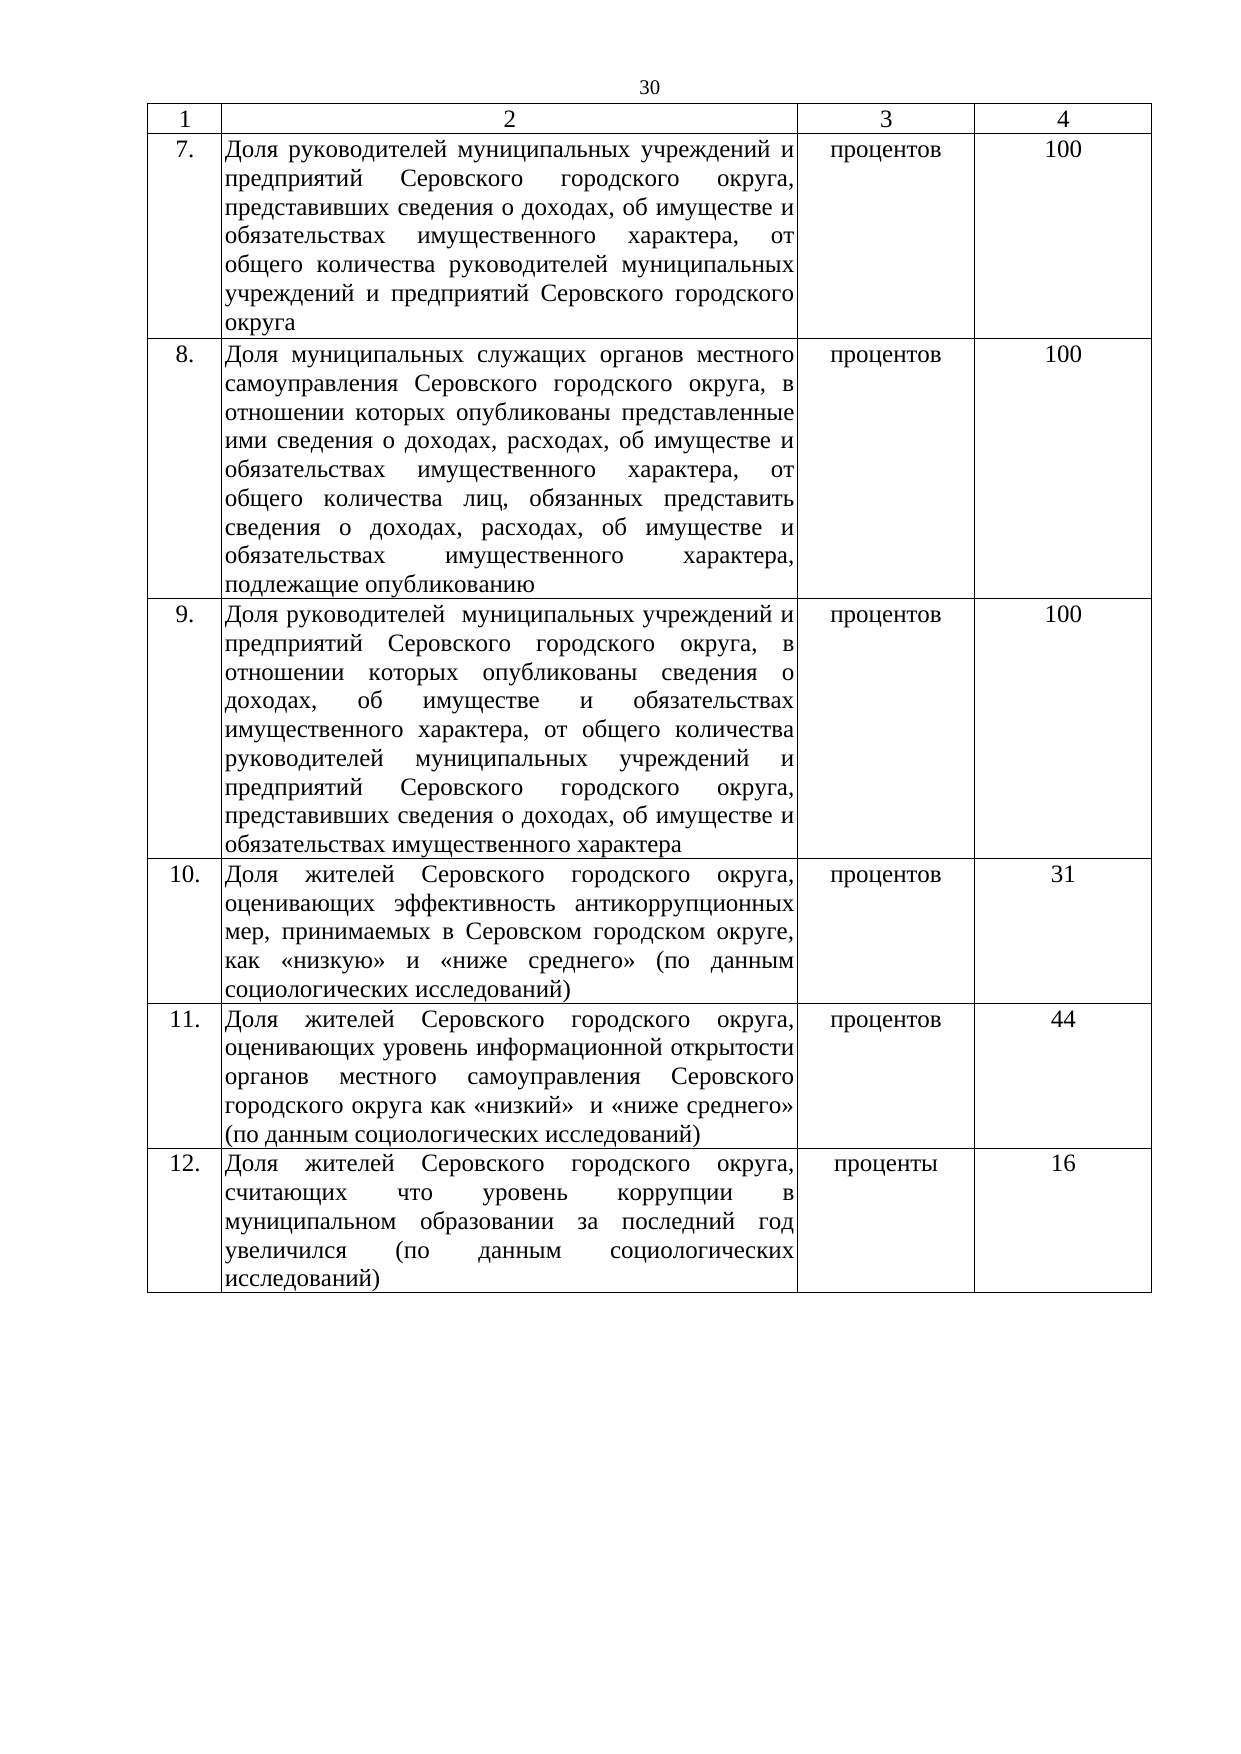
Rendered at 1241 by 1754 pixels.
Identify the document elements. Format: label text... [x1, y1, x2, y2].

table_cell Доля жителей Серовского городского округа, считающих что уровень коррупции в муниципальном образовании за последний год увеличился (по данным социологических исследований) [222, 1149, 797, 1292]
table_cell 16 [975, 1149, 1151, 1292]
table_cell 10. [148, 859, 221, 1003]
table_cell 8. [148, 339, 221, 598]
table_cell процентов [798, 134, 974, 338]
table_cell процентов [798, 1004, 974, 1147]
table_header 3 [798, 104, 974, 133]
table_cell проценты [798, 1149, 974, 1292]
table_cell процентов [798, 859, 974, 1003]
table_cell 9. [148, 599, 221, 858]
table_cell Доля руководителей муниципальных учреждений и предприятий Серовского городского округа, представивших сведения о доходах, об имуществе и обязательствах имущественного характера, от общего количества руководителей муниципальных учреждений и предприятий Серовского городского округа [222, 134, 797, 338]
table_cell 12. [148, 1149, 221, 1292]
table_cell 100 [975, 134, 1151, 338]
table_cell 100 [975, 339, 1151, 598]
table_cell Доля руководителей муниципальных учреждений и предприятий Серовского городского округа, в отношении которых опубликованы сведения о доходах, об имуществе и обязательствах имущественного характера, от общего количества руководителей муниципальных учреждений и предприятий Серовского городского округа, представивших сведения о доходах, об имуществе и обязательствах имущественного характера [222, 599, 797, 858]
table_cell 100 [975, 599, 1151, 858]
table_cell 11. [148, 1004, 221, 1147]
table_cell 44 [975, 1004, 1151, 1147]
table_header 2 [222, 104, 797, 133]
table_header 4 [975, 104, 1151, 133]
table_cell Доля жителей Серовского городского округа, оценивающих эффективность антикоррупционных мер, принимаемых в Серовском городском округе, как «низкую» и «ниже среднего» (по данным социологических исследований) [222, 859, 797, 1003]
table_header 1 [148, 104, 221, 133]
table_cell процентов [798, 599, 974, 858]
table_cell 7. [148, 134, 221, 338]
table_cell Доля муниципальных служащих органов местного самоуправления Серовского городского округа, в отношении которых опубликованы представленные ими сведения о доходах, расходах, об имуществе и обязательствах имущественного характера, от общего количества лиц, обязанных представить сведения о доходах, расходах, об имуществе и обязательствах имущественного характера, подлежащие опубликованию [222, 339, 797, 598]
table_cell Доля жителей Серовского городского округа, оценивающих уровень информационной открытости органов местного самоуправления Серовского городского округа как «низкий» и «ниже среднего» (по данным социологических исследований) [222, 1004, 797, 1147]
table_cell 31 [975, 859, 1151, 1003]
table_cell процентов [798, 339, 974, 598]
